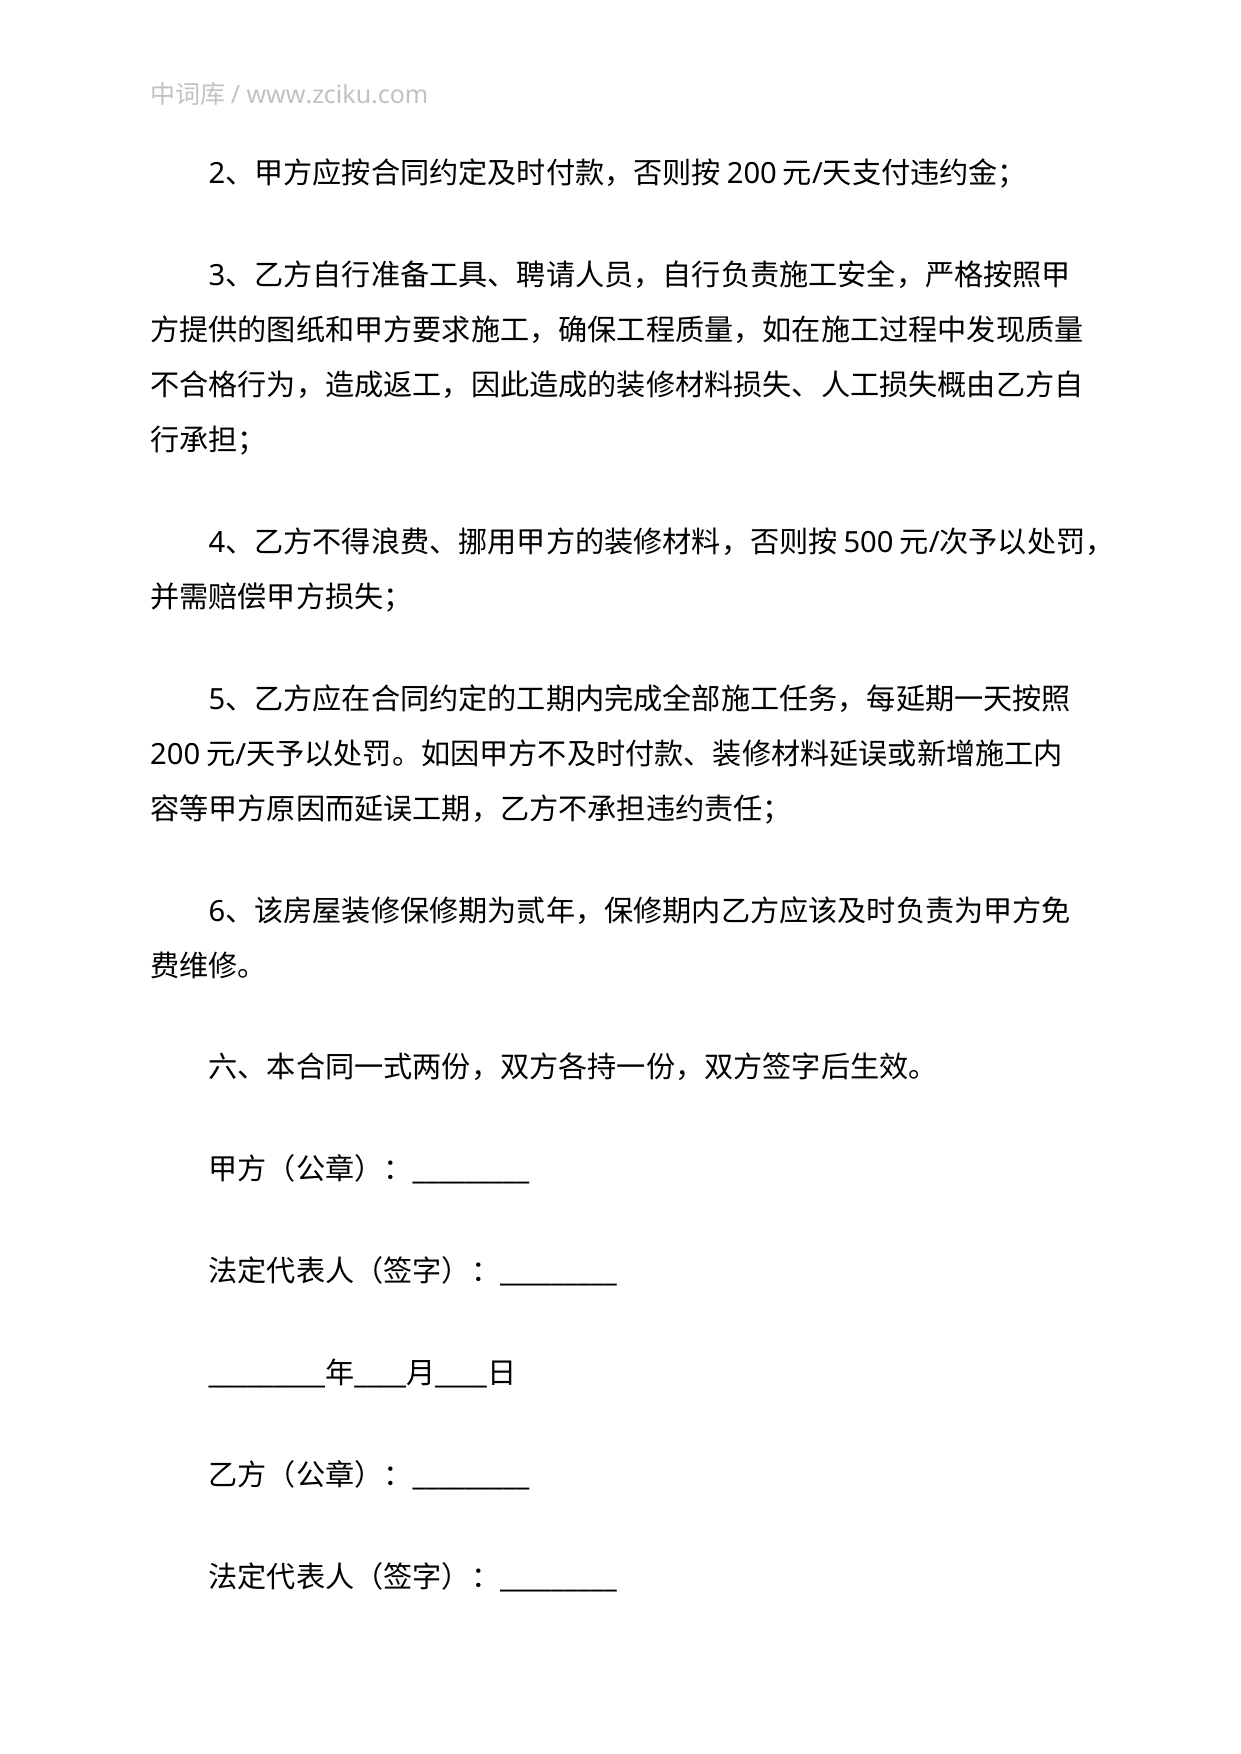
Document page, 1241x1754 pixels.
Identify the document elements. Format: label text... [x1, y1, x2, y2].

text 六、本合同一式两份，双方各持一份，双方签字后生效。 [150, 1044, 1090, 1086]
text 法定代表人（签字）：_________ [150, 1248, 1090, 1290]
text 4、乙方不得浪费、挪用甲方的装修材料，否则按500元/次予以处罚，并需赔偿甲方损失； [150, 518, 1090, 616]
text 6、该房屋装修保修期为贰年，保修期内乙方应该及时负责为甲方免费维修。 [150, 887, 1090, 984]
text 乙方（公章）：_________ [150, 1452, 1090, 1494]
text 甲方（公章）：_________ [150, 1146, 1090, 1188]
text 法定代表人（签字）：_________ [150, 1553, 1090, 1596]
text _________年____月____日 [150, 1349, 1090, 1392]
text 5、乙方应在合同约定的工期内完成全部施工任务，每延期一天按照200元/天予以处罚。如因甲方不及时付款、装修材料延误或新增施工内容等甲方原因而延误工期，乙方不承担违约责任； [150, 675, 1090, 828]
text 2、甲方应按合同约定及时付款，否则按200元/天支付违约金； [150, 150, 1090, 192]
text 3、乙方自行准备工具、聘请人员，自行负责施工安全，严格按照甲方提供的图纸和甲方要求施工，确保工程质量，如在施工过程中发现质量不合格行为，造成返工，因此造成的装修材料损失、人工损失概由乙方自行承担； [150, 252, 1090, 459]
